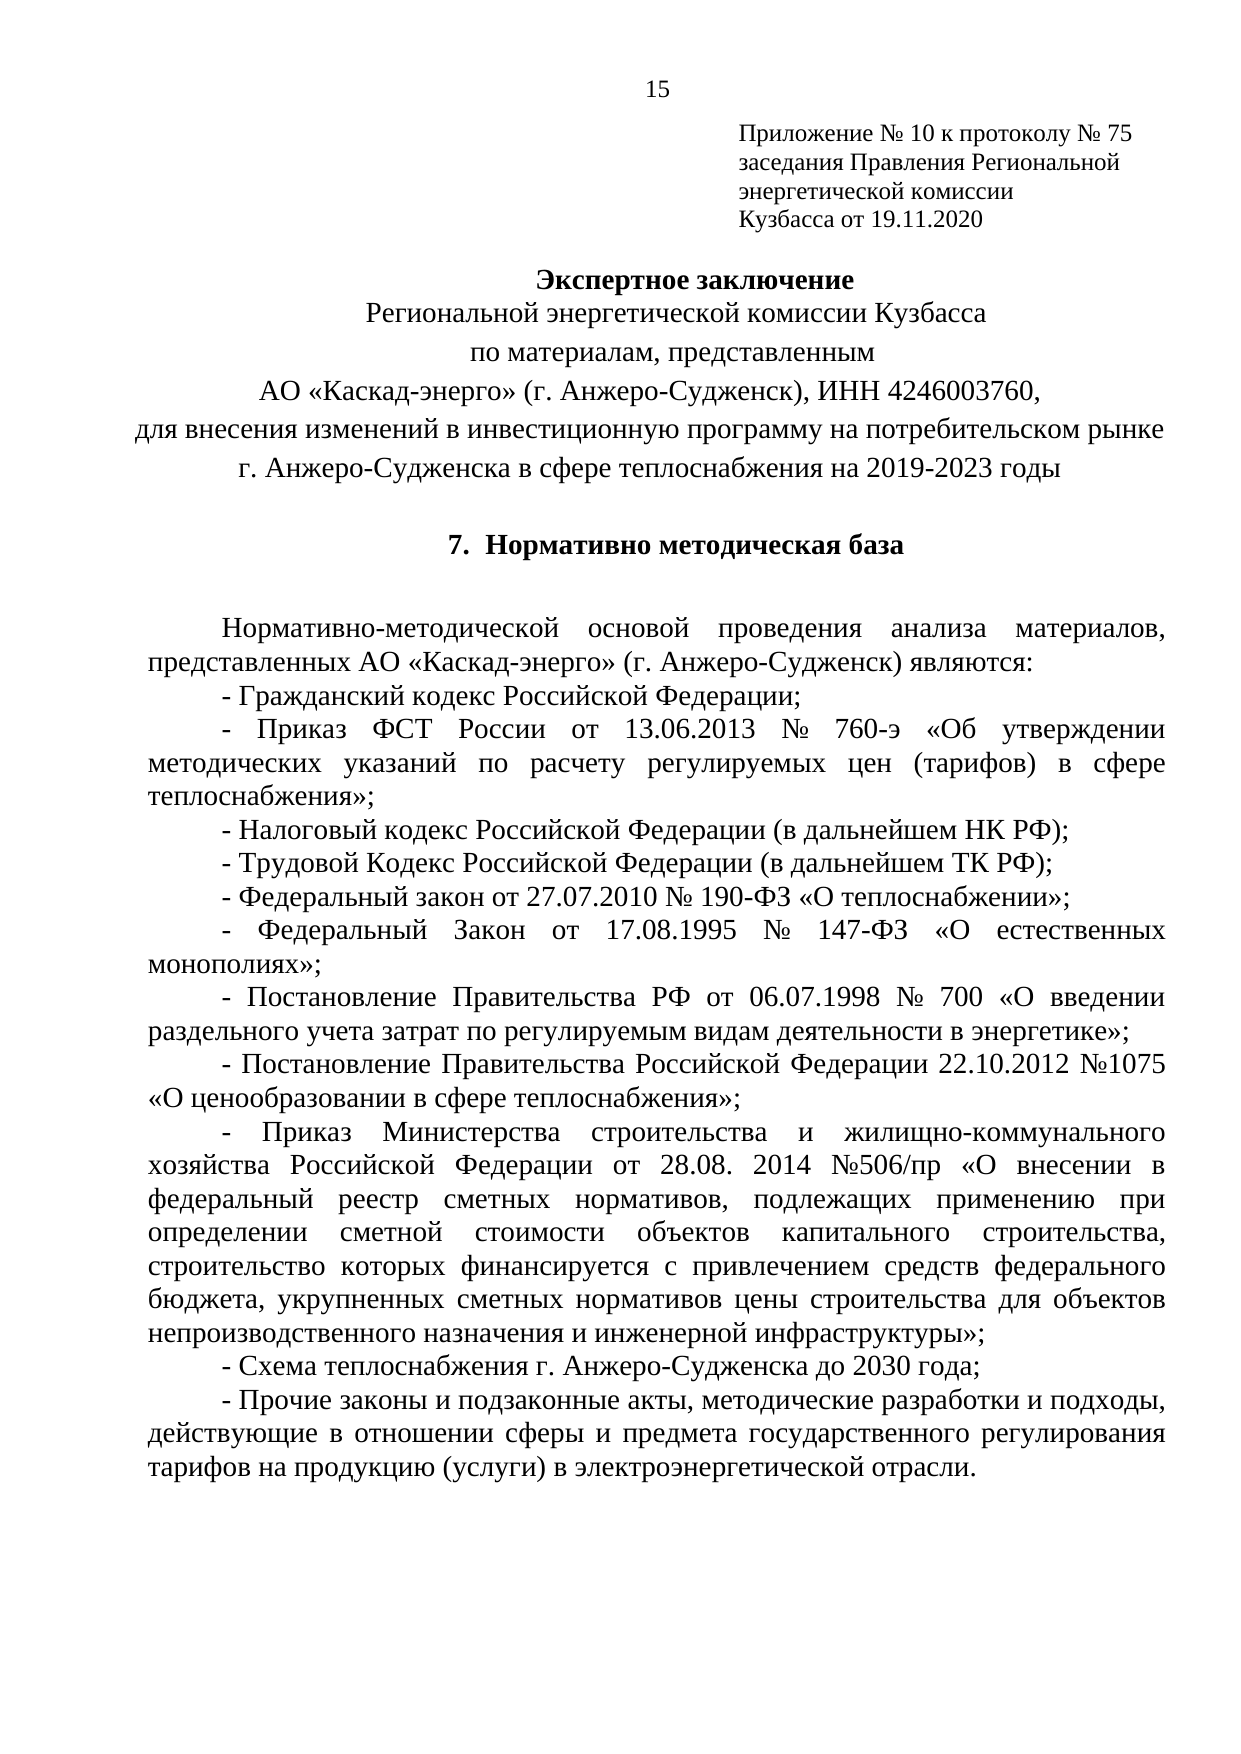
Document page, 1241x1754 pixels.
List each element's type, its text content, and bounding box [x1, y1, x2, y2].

text по материалам, представленным АО «Каскад-энерго» (г. Анжеро-Судженск), ИНН 4246003760, для внесения изменений в инвестиционную программу на потребительском рынке г. Анжеро-Судженска в сфере теплоснабжения на 2019-2023 годы [133, 334, 1167, 483]
text Экспертное заключение [223, 262, 1167, 296]
text Приложение № 10 к протоколу № 75 [148, 118, 1226, 147]
text Кузбасса от 19.11.2020 [148, 204, 1226, 233]
text - Трудовой Кодекс Российской Федерации (в дальнейшем ТК РФ); [148, 845, 1167, 879]
text - Постановление Правительства РФ от 06.07.1998 № 700 «О введении раздельного учета затрат по регулируемым видам деятельности в энергетике»; [148, 979, 1167, 1047]
text - Налоговый кодекс Российской Федерации (в дальнейшем НК РФ); [148, 812, 1167, 845]
text - Постановление Правительства Российской Федерации 22.10.2012 №1075 «О ценообразовании в сфере теплоснабжения»; [148, 1047, 1167, 1114]
text - Гражданский кодекс Российской Федерации; [148, 678, 1167, 711]
text - Федеральный Закон от 17.08.1995 № 147-ФЗ «О естественных монополиях»; [148, 912, 1167, 979]
text - Приказ ФСТ России от 13.06.2013 № 760-э «Об утверждении методических указаний по расчету регулируемых цен (тарифов) в сфере теплоснабжения»; [148, 711, 1167, 812]
text - Федеральный закон от 27.07.2010 № 190-ФЗ «О теплоснабжении»; [148, 879, 1167, 912]
text - Прочие законы и подзаконные акты, методические разработки и подходы, действующие в отношении сферы и предмета государственного регулирования тарифов на продукцию (услуги) в электроэнергетической отрасли. [148, 1382, 1167, 1483]
text - Схема теплоснабжения г. Анжеро-Судженска до 2030 года; [148, 1348, 1167, 1382]
text - Приказ Министерства строительства и жилищно-коммунального хозяйства Российской Федерации от 28.08. 2014 №506/пр «О внесении в федеральный реестр сметных нормативов, подлежащих применению при определении сметной стоимости объектов капитального строительства, строительство которых финансируется с привлечением средств федерального бюджета, укрупненных сметных нормативов цены строительства для объектов непроизводственного назначения и инженерной инфраструктуры»; [148, 1114, 1167, 1348]
text энергетической комиссии [148, 176, 1226, 204]
text Нормативно-методической основой проведения анализа материалов, представленных АО «Каскад-энерго» (г. Анжеро-Судженск) являются: [148, 611, 1167, 678]
text заседания Правления Региональной [148, 147, 1226, 176]
list Нормативно методическая база [185, 527, 1167, 560]
text Региональной энергетической комиссии Кузбасса [133, 296, 1167, 329]
